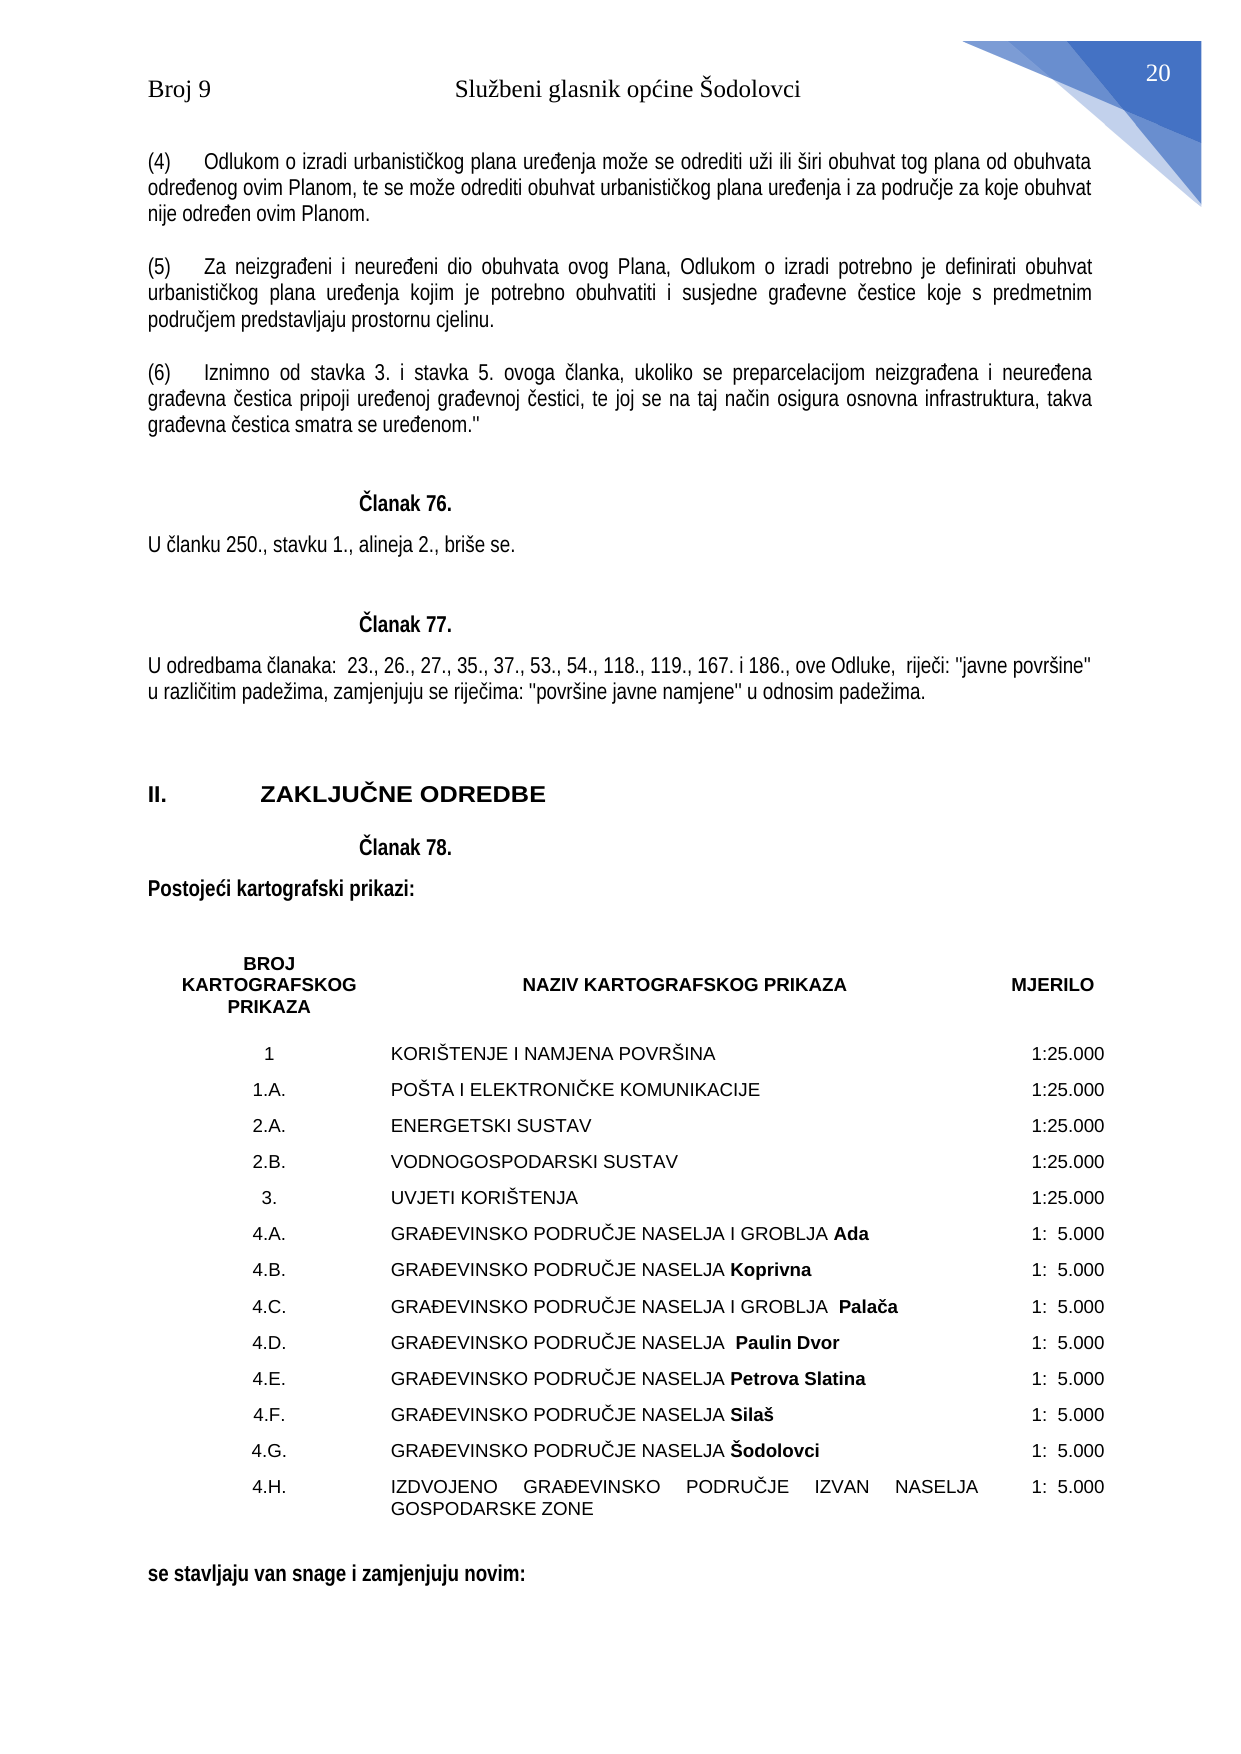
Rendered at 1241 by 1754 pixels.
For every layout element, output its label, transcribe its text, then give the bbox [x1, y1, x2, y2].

text (5) Za neizgrađeni i neuređeni dio obuhvata ovog Plana, Odlukom o izradi potrebno je definirati obuhvat urbanističkog plana uređenja kojim je potrebno obuhvatiti i susjedne građevne čestice koje s predmetnim područjem predstavljaju prostornu cjelinu. [148, 253, 1093, 332]
text U odredbama članaka: 23., 26., 27., 35., 37., 53., 54., 118., 119., 167. i 186., ove Odluke, riječi: ''javne površine'' u različitim padežima, zamjenjuju se riječima: ''površine javne namjene'' u odnosim padežima. [148, 652, 1093, 704]
table_cell 4.A. [159, 1223, 379, 1259]
table_cell 4.F. [159, 1404, 379, 1440]
table_cell 1: 5.000 [990, 1259, 1116, 1295]
table_cell POŠTA I ELEKTRONIČKE KOMUNIKACIJE [379, 1079, 990, 1115]
text (4) Odlukom o izradi urbanističkog plana uređenja može se odrediti uži ili širi obuhvat tog plana od obuhvata određenog ovim Planom, te se može odrediti obuhvat urbanističkog plana uređenja i za područje za koje obuhvat nije određen ovim Planom. [148, 148, 1093, 227]
table_cell 4.D. [159, 1332, 379, 1368]
table_cell UVJETI KORIŠTENJA [379, 1187, 990, 1223]
table_cell GRAĐEVINSKO PODRUČJE NASELJA Paulin Dvor [379, 1332, 990, 1368]
table_cell 1: 5.000 [990, 1295, 1116, 1332]
list ZAKLJUČNE ODREDBE [148, 781, 1090, 808]
table_cell 1: 5.000 [990, 1476, 1116, 1534]
table_cell 1:25.000 [990, 1187, 1116, 1223]
table_cell GRAĐEVINSKO PODRUČJE NASELJA I GROBLJA Palača [379, 1295, 990, 1332]
table_cell 4.E. [159, 1368, 379, 1404]
table_cell 1 [159, 1043, 379, 1078]
table_cell 1:25.000 [990, 1043, 1116, 1078]
table_cell 2.A. [159, 1115, 379, 1151]
table_cell 1: 5.000 [990, 1368, 1116, 1404]
table_cell GRAĐEVINSKO PODRUČJE NASELJA Silaš [379, 1404, 990, 1440]
table_cell 1:25.000 [990, 1115, 1116, 1151]
table_cell ENERGETSKI SUSTAV [379, 1115, 990, 1151]
table_cell 3. [159, 1187, 379, 1223]
table_cell GRAĐEVINSKO PODRUČJE NASELJA Koprivna [379, 1259, 990, 1295]
table_cell 4.C. [159, 1295, 379, 1332]
table_cell IZDVOJENO GRAĐEVINSKO PODRUČJE IZVAN NASELJA GOSPODARSKE ZONE [379, 1476, 990, 1534]
table_cell 2.B. [159, 1151, 379, 1187]
text se stavljaju van snage i zamjenjuju novim: [148, 1560, 1093, 1587]
text Postojeći kartografski prikazi: [148, 875, 1093, 901]
picture [962, 41, 1202, 207]
table_cell 1.A. [159, 1079, 379, 1115]
table_cell 1: 5.000 [990, 1223, 1116, 1259]
table_cell GRAĐEVINSKO PODRUČJE NASELJA Šodolovci [379, 1440, 990, 1476]
table_cell GRAĐEVINSKO PODRUČJE NASELJA Petrova Slatina [379, 1368, 990, 1404]
table_cell 1:25.000 [990, 1079, 1116, 1115]
table_cell KORIŠTENJE I NAMJENA POVRŠINA [379, 1043, 990, 1078]
table_cell 1: 5.000 [990, 1404, 1116, 1440]
table_cell 4.H. [159, 1476, 379, 1534]
text (6) Iznimno od stavka 3. i stavka 5. ovoga članka, ukoliko se preparcelacijom neizgrađena i neuređena građevna čestica pripoji uređenoj građevnoj čestici, te joj se na taj način osigura osnovna infrastruktura, takva građevna čestica smatra se uređenom.'' [148, 358, 1093, 437]
table_cell 4.G. [159, 1440, 379, 1476]
table_cell 1: 5.000 [990, 1332, 1116, 1368]
table_cell VODNOGOSPODARSKI SUSTAV [379, 1151, 990, 1187]
table_cell GRAĐEVINSKO PODRUČJE NASELJA I GROBLJA Ada [379, 1223, 990, 1259]
table_cell 4.B. [159, 1259, 379, 1295]
text U članku 250., stavku 1., alineja 2., briše se. [148, 531, 1085, 557]
table_cell 1:25.000 [990, 1151, 1116, 1187]
table_header MJERILO [990, 928, 1116, 1042]
table_header BROJ KARTOGRAFSKOG PRIKAZA [159, 928, 379, 1042]
table_header NAZIV KARTOGRAFSKOG PRIKAZA [379, 928, 990, 1042]
table_cell 1: 5.000 [990, 1440, 1116, 1476]
